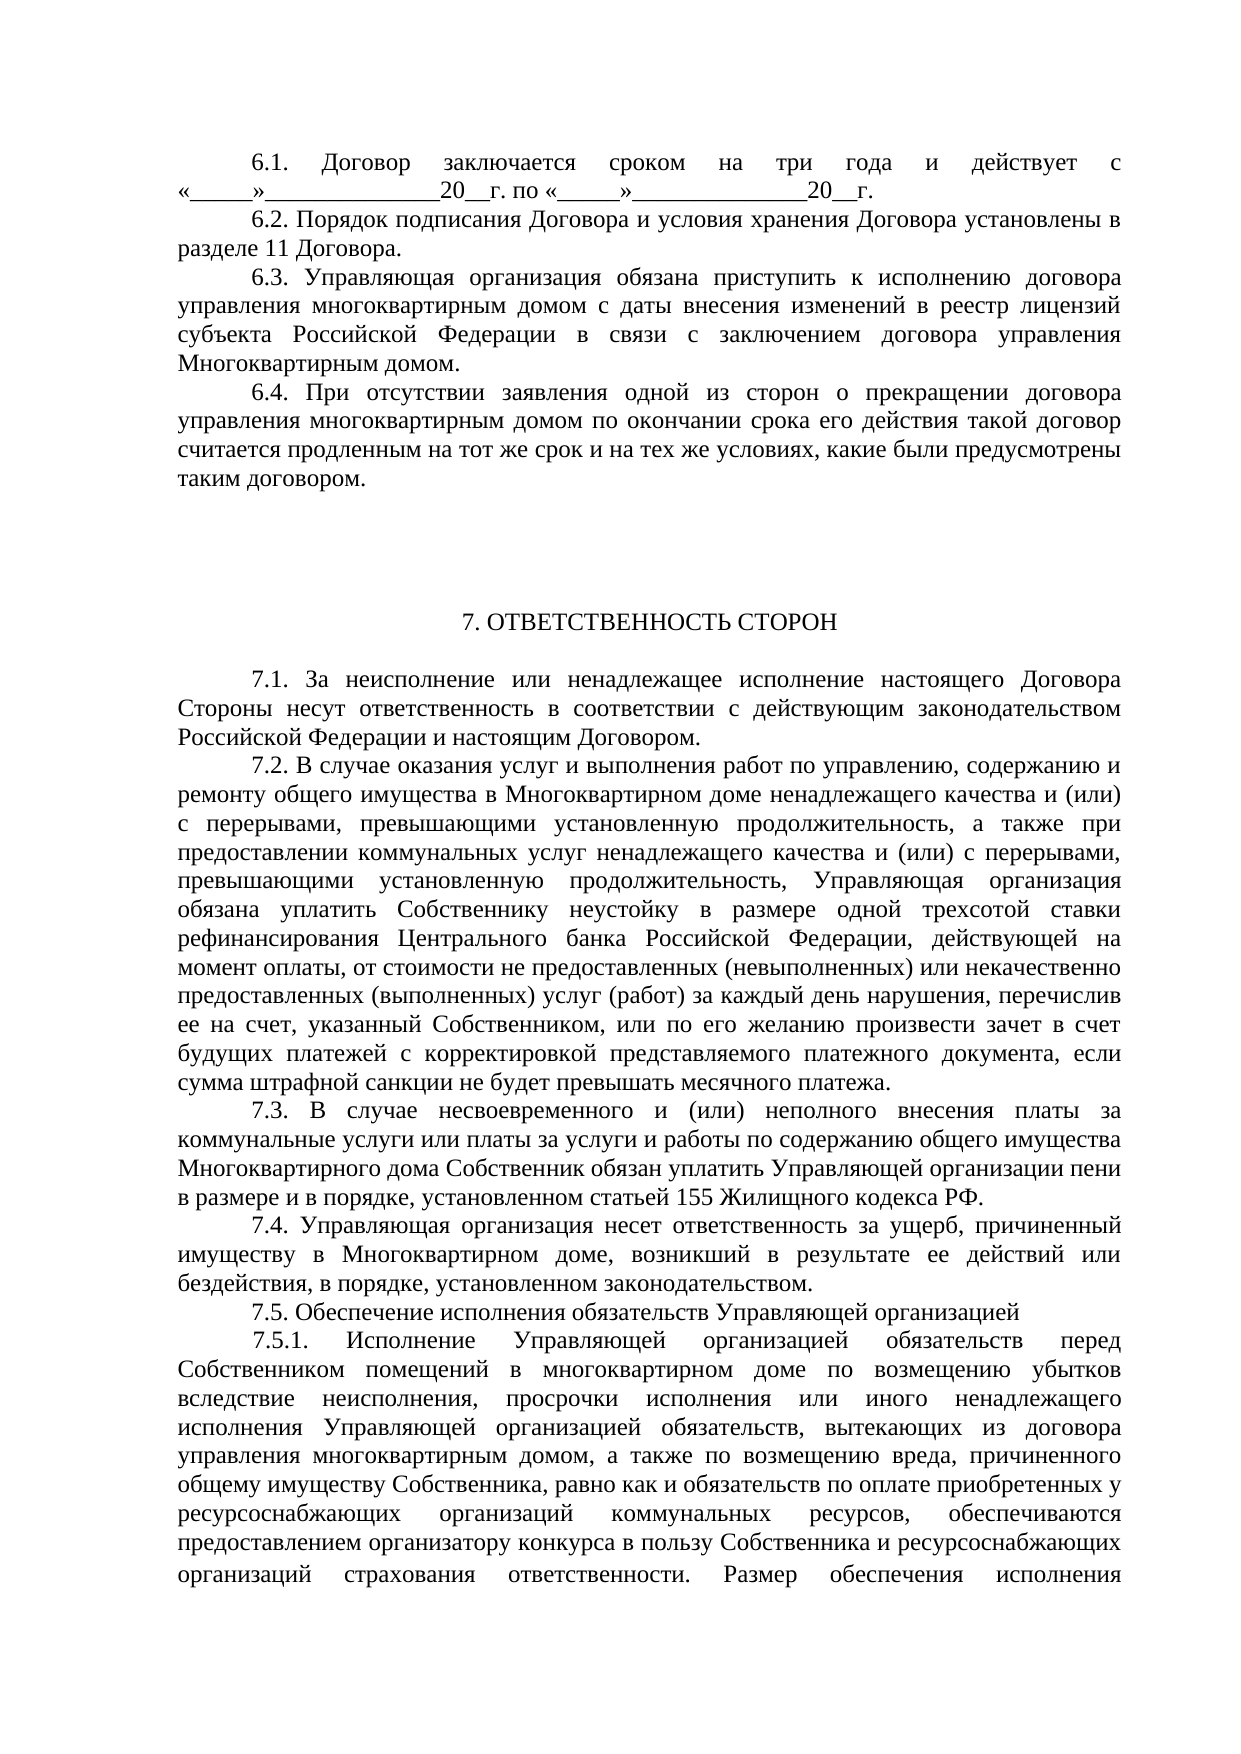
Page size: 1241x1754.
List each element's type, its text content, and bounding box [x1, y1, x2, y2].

text 6.4. При отсутствии заявления одной из сторон о прекращении договора управления многоквартирным домом по окончании срока его действия такой договор считается продленным на тот же срок и на тех же условиях, какие были предусмотрены таким договором. [177, 377, 1122, 492]
text 7.4. Управляющая организация несет ответственность за ущерб, причиненный имуществу в Многоквартирном доме, возникший в результате ее действий или бездействия, в порядке, установленном законодательством. [177, 1211, 1122, 1297]
text 7.1. За неисполнение или ненадлежащее исполнение настоящего Договора Стороны несут ответственность в соответствии с действующим законодательством Российской Федерации и настоящим Договором. [177, 664, 1122, 751]
text 7. ОТВЕТСТВЕННОСТЬ СТОРОН [177, 607, 1122, 636]
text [177, 1326, 1122, 1589]
text 7.3. В случае несвоевременного и (или) неполного внесения платы за коммунальные услуги или платы за услуги и работы по содержанию общего имущества Многоквартирного дома Собственник обязан уплатить Управляющей организации пени в размере и в порядке, установленном статьей 155 Жилищного кодекса РФ. [177, 1096, 1122, 1211]
text 7.5. Обеспечение исполнения обязательств Управляющей организацией [177, 1297, 1122, 1326]
text 6.2. Порядок подписания Договора и условия хранения Договора установлены в разделе 11 Договора. [177, 204, 1122, 262]
text 6.3. Управляющая организация обязана приступить к исполнению договора управления многоквартирным домом с даты внесения изменений в реестр лицензий субъекта Российской Федерации в связи с заключением договора управления Многоквартирным домом. [177, 262, 1122, 377]
text 7.2. В случае оказания услуг и выполнения работ по управлению, содержанию и ремонту общего имущества в Многоквартирном доме ненадлежащего качества и (или) с перерывами, превышающими установленную продолжительность, а также при предоставлении коммунальных услуг ненадлежащего качества и (или) с перерывами, превышающими установленную продолжительность, Управляющая организация обязана уплатить Собственнику неустойку в размере одной трехсотой ставки рефинансирования Центрального банка Российской Федерации, действующей на момент оплаты, от стоимости не предоставленных (невыполненных) или некачественно предоставленных (выполненных) услуг (работ) за каждый день нарушения, перечислив ее на счет, указанный Собственником, или по его желанию произвести зачет в счет будущих платежей с корректировкой представляемого платежного документа, если сумма штрафной санкции не будет превышать месячного платежа. [177, 751, 1122, 1096]
text 6.1. Договор заключается сроком на три года и действует с «_____»______________20__г. по «_____»______________20__г. [177, 147, 1122, 204]
